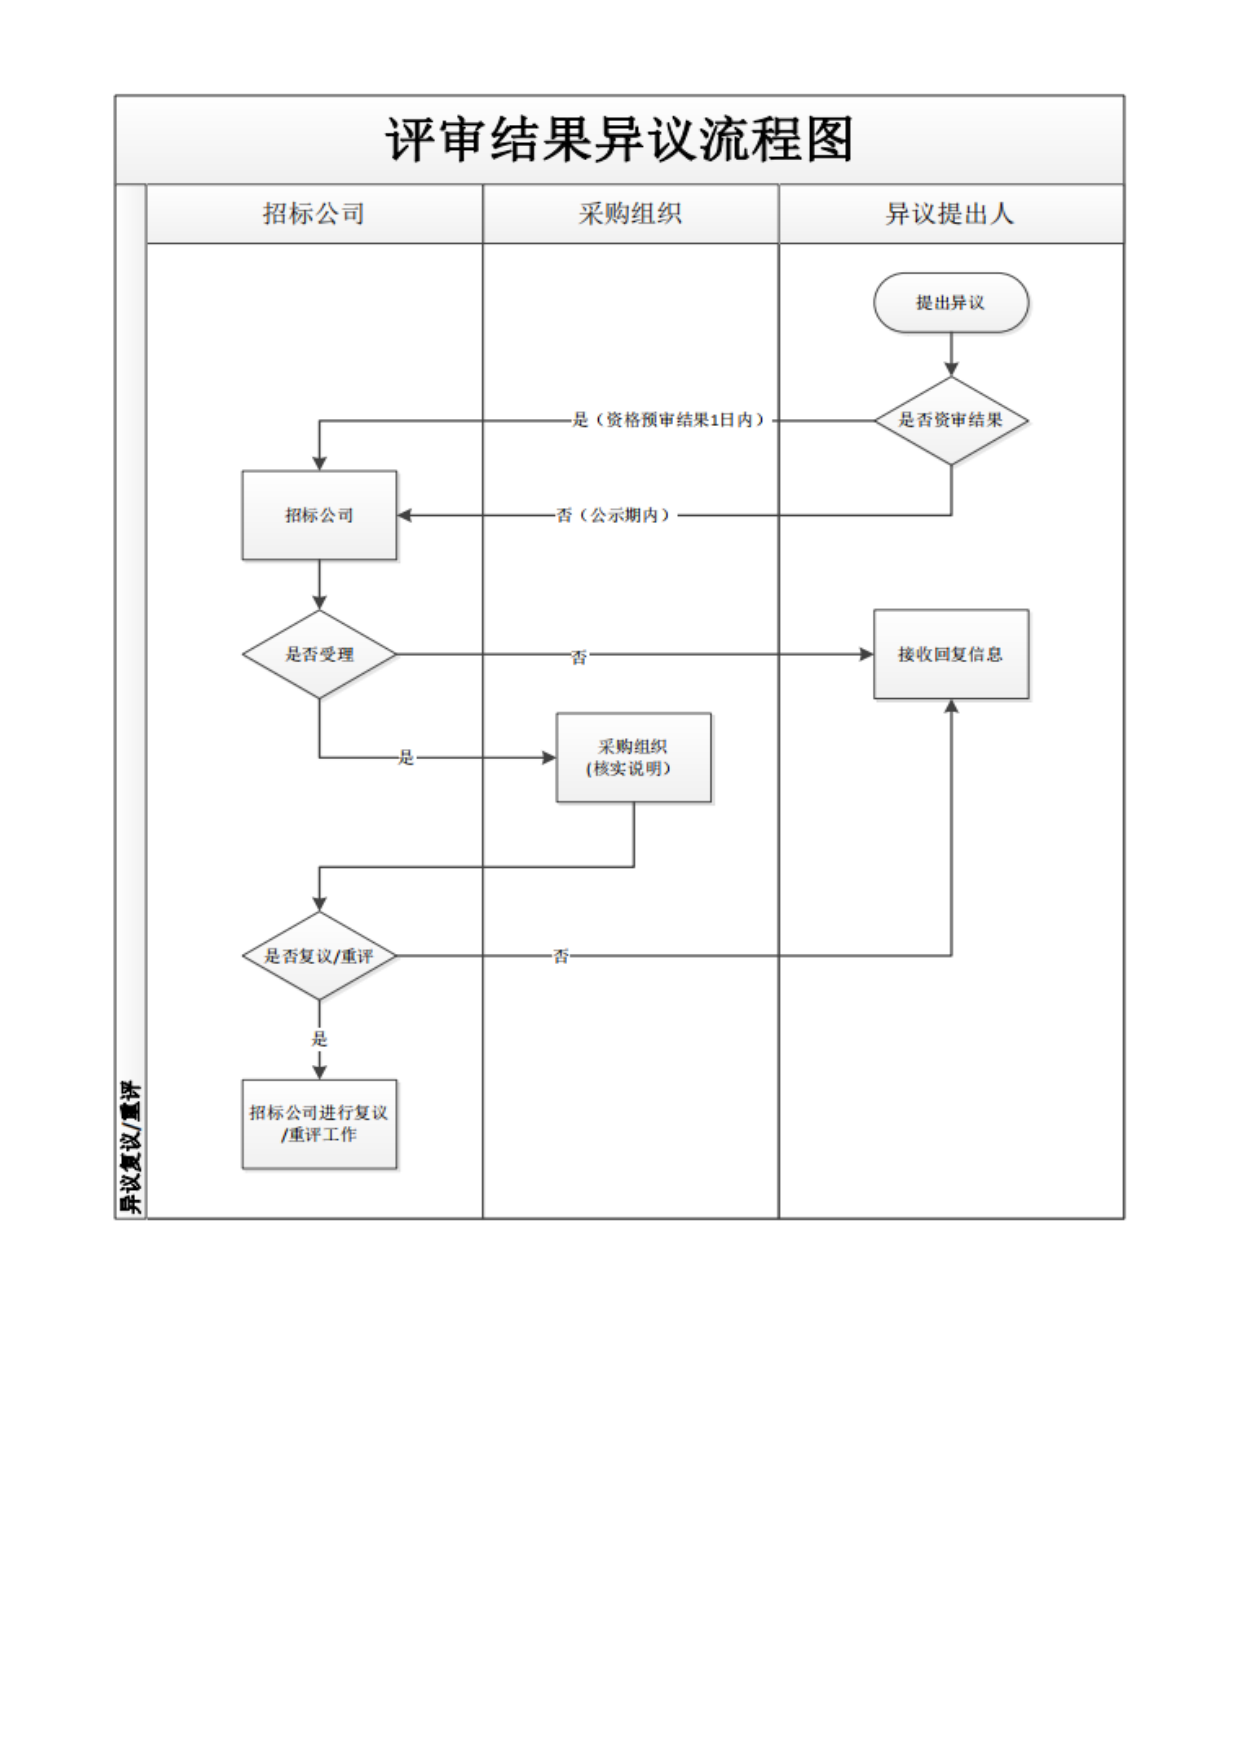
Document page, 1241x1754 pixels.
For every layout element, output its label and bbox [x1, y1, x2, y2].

picture [86, 75, 1154, 1247]
